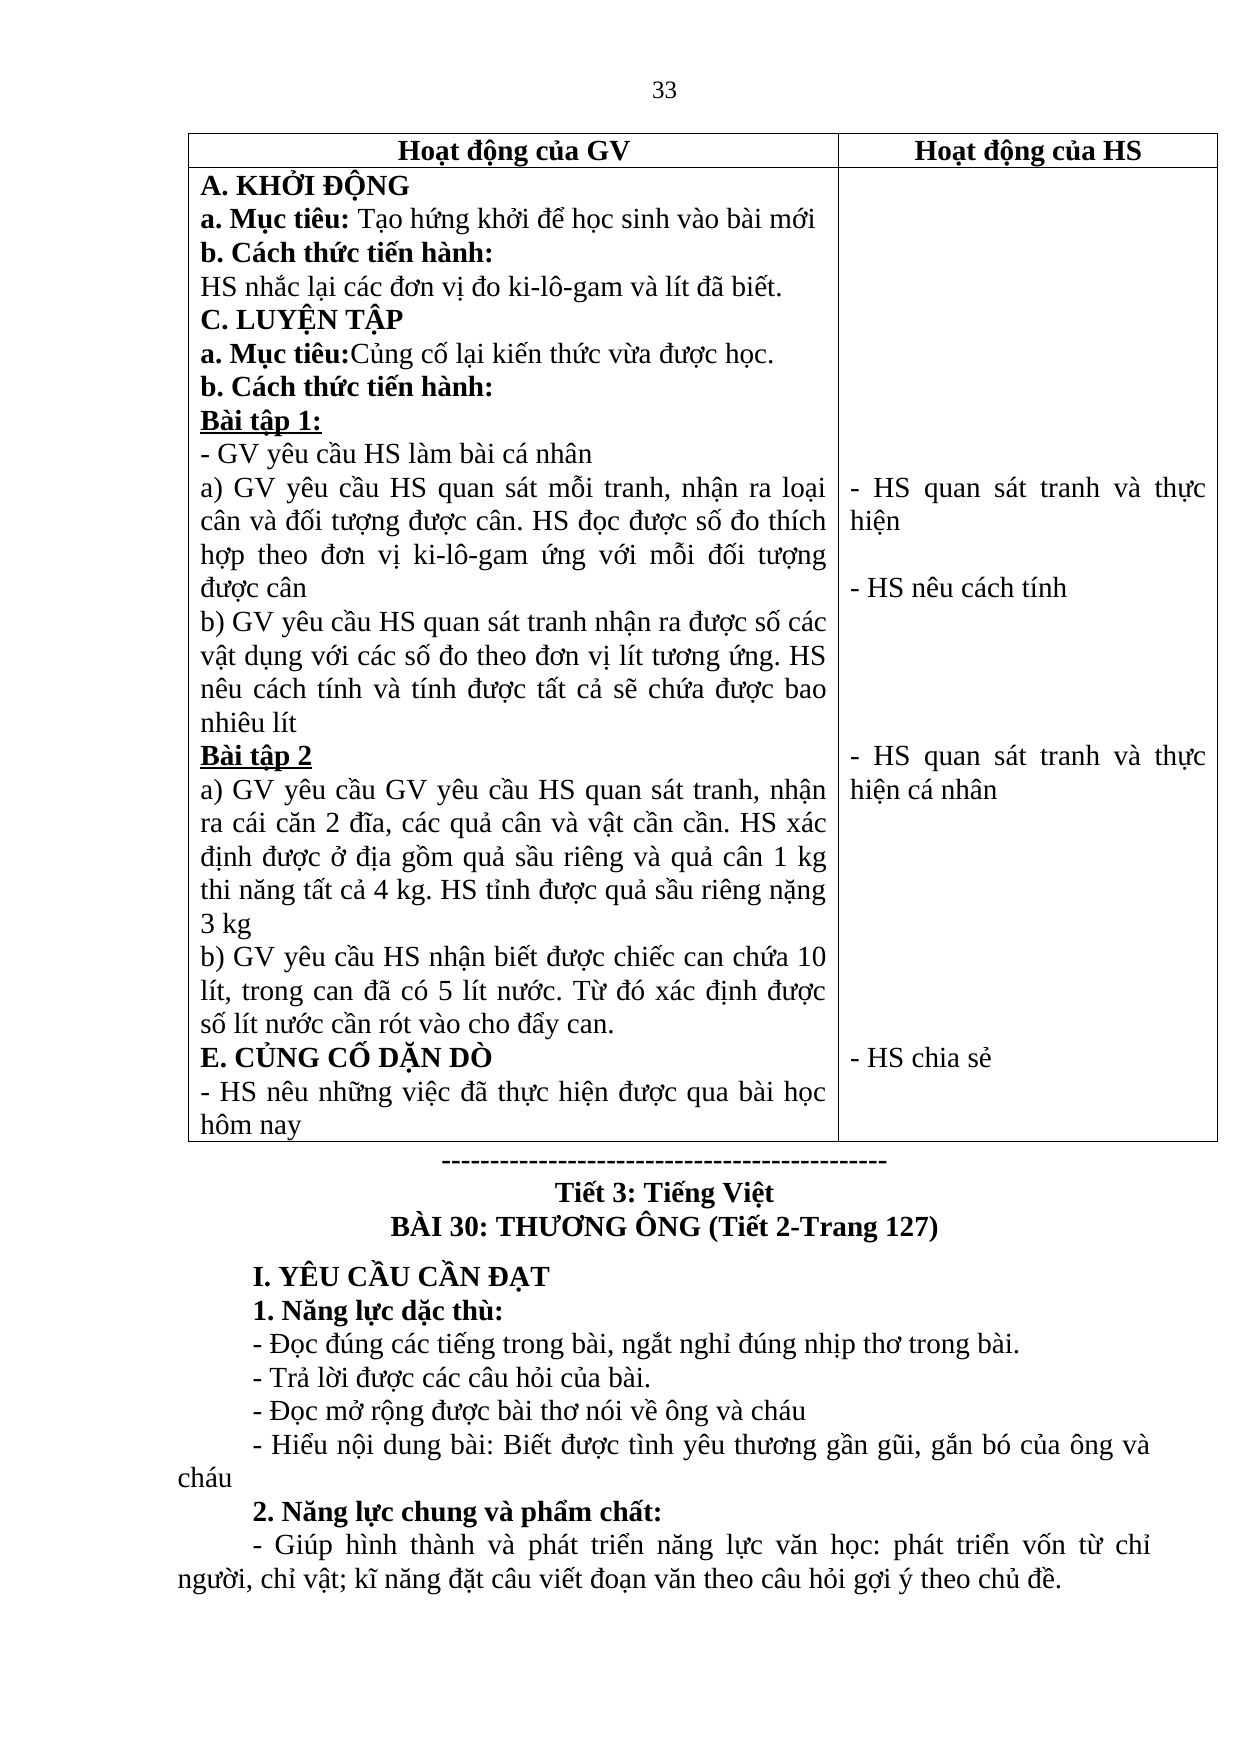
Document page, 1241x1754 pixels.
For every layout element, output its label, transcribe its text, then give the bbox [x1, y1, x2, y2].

text - Trả lời được các câu hỏi của bài. [252, 1360, 1152, 1393]
text - Đọc mở rộng được bài thơ nói về ông và cháu [252, 1393, 1152, 1427]
text Tiết 3: Tiếng Việt [177, 1175, 1152, 1209]
table_cell A. KHỞI ĐỘNG a. Mục tiêu: Tạo hứng khởi để học sinh vào bài mới b. Cách thức tiến hành: HS nhắc lại các đơn vị đo ki-lô-gam và lít đã biết. C. LUYỆN TẬP a. Mục tiêu:Củng cố lại kiến thức vừa được học. b. Cách thức tiến hành: Bài tập 1: - GV yêu cầu HS làm bài cá nhân a) GV yêu cầu HS quan sát mỗi tranh, nhận ra loại cân và đối tượng được cân. HS đọc được số đo thích hợp theo đơn vị ki-lô-gam ứng với mỗi đối tượng được cân b) GV yêu cầu HS quan sát tranh nhận ra được số các vật dụng với các số đo theo đơn vị lít tương ứng. HS nêu cách tính và tính được tất cả sẽ chứa được bao nhiêu lít Bài tập 2 a) GV yêu cầu GV yêu cầu HS quan sát tranh, nhận ra cái căn 2 đĩa, các quả cân và vật cần cần. HS xác định được ở địa gồm quả sầu riêng và quả cân 1 kg thi năng tất cả 4 kg. HS tỉnh được quả sầu riêng nặng 3 kg b) GV yêu cầu HS nhận biết được chiếc can chứa 10 lít, trong can đã có 5 lít nước. Từ đó xác định được số lít nước cần rót vào cho đẩy can. E. CỦNG CỐ DẶN DÒ - HS nêu những việc đã thực hiện được qua bài học hôm nay [189, 168, 838, 1141]
text 2. Năng lực chung và phẩm chất: [177, 1494, 1152, 1527]
text I. YÊU CẦU CẦN ĐẠT [177, 1259, 1152, 1293]
text ---------------------------------------------- [177, 1142, 1152, 1175]
table_header Hoạt động của HS [839, 134, 1217, 167]
text - Giúp hình thành và phát triển năng lực văn học: phát triển vốn từ chỉ người, chỉ vật; kĩ năng đặt câu viết đoạn văn theo câu hỏi gợi ý theo chủ đề. [177, 1527, 1152, 1594]
text 1. Năng lực dặc thù: [177, 1293, 1152, 1326]
table_cell - HS quan sát tranh và thực hiện - HS nêu cách tính - HS quan sát tranh và thực hiện cá nhân - HS chia sẻ [839, 168, 1217, 1141]
text - Hiểu nội dung bài: Biết được tình yêu thương gần gũi, gắn bó của ông và cháu [177, 1427, 1152, 1494]
text - Đọc đúng các tiếng trong bài, ngắt nghỉ đúng nhịp thơ trong bài. [252, 1326, 1152, 1360]
text BÀI 30: THƯƠNG ÔNG (Tiết 2-Trang 127) [177, 1209, 1152, 1242]
table_header Hoạt động của GV [189, 134, 838, 167]
